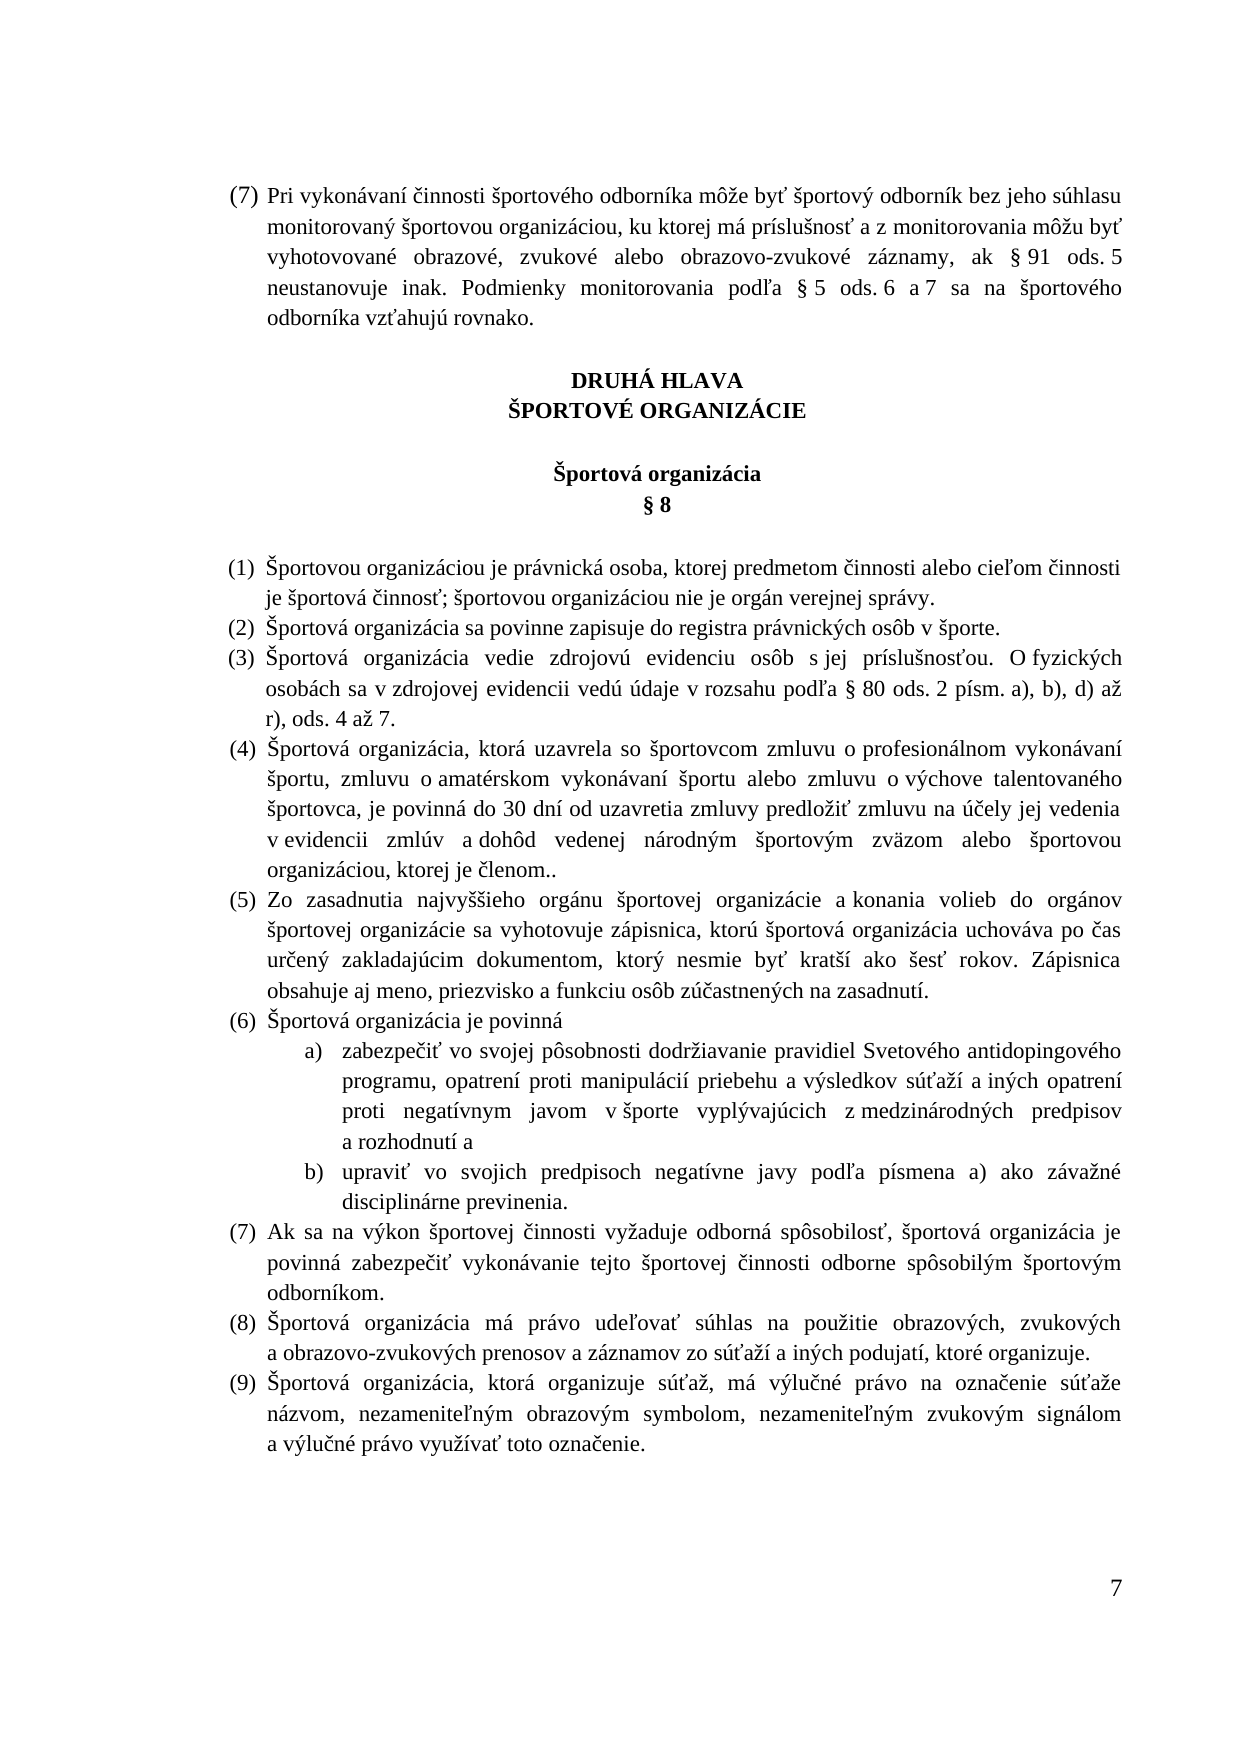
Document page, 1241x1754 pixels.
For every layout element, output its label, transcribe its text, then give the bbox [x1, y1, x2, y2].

subtitle DRUHÁ HLAVA [192, 367, 1122, 393]
list Zo zasadnutia najvyššieho orgánu športovej organizácie a konania volieb do orgánov športovej organizácie sa vyhotovuje zápisnica, ktorú športová organizácia uchováva po čas určený zakladajúcim dokumentom, ktorý nesmie byť kratší ako šesť rokov. Zápisnica obsahuje aj meno, priezvisko a funkciu osôb zúčastnených na zasadnutí. [229, 886, 1122, 1003]
list upraviť vo svojich predpisoch negatívne javy podľa písmena a) ako závažné disciplinárne previnenia. [304, 1158, 1122, 1214]
list Športová organizácia, ktorá organizuje súťaž, má výlučné právo na označenie súťaže názvom, nezameniteľným obrazovým symbolom, nezameniteľným zvukovým signálom a výlučné právo využívať toto označenie. [229, 1369, 1122, 1456]
list Športová organizácia sa povinne zapisuje do registra právnických osôb v športe. [228, 614, 1122, 641]
list Športová organizácia, ktorá uzavrela so športovcom zmluvu o profesionálnom vykonávaní športu, zmluvu o amatérskom vykonávaní športu alebo zmluvu o výchove talentovaného športovca, je povinná do 30 dní od uzavretia zmluvy predložiť zmluvu na účely jej vedenia v evidencii zmlúv a dohôd vedenej národným športovým zväzom alebo športovou organizáciou, ktorej je členom.. [229, 735, 1122, 882]
list Športová organizácia je povinná [229, 1007, 1122, 1033]
list Športová organizácia vedie zdrojovú evidenciu osôb s jej príslušnosťou. O fyzických osobách sa v zdrojovej evidencii vedú údaje v rozsahu podľa § 80 ods. 2 písm. a), b), d) až r), ods. 4 až 7. [228, 644, 1122, 731]
list Športovou organizáciou je právnická osoba, ktorej predmetom činnosti alebo cieľom činnosti je športová činnosť; športovou organizáciou nie je orgán verejnej správy. [228, 554, 1122, 610]
subtitle ŠPORTOVÉ ORGANIZÁCIE [192, 397, 1122, 423]
subtitle § 8 [192, 491, 1122, 517]
list Športová organizácia má právo udeľovať súhlas na použitie obrazových, zvukových a obrazovo-zvukových prenosov a záznamov zo súťaží a iných podujatí, ktoré organizuje. [229, 1309, 1122, 1366]
subtitle Športová organizácia [192, 460, 1122, 487]
list Pri vykonávaní činnosti športového odborníka môže byť športový odborník bez jeho súhlasu monitorovaný športovou organizáciou, ku ktorej má príslušnosť a z monitorovania môžu byť vyhotovované obrazové, zvukové alebo obrazovo-zvukové záznamy, ak § 91 ods. 5 neustanovuje inak. Podmienky monitorovania podľa § 5 ods. 6 a 7 sa na športového odborníka vzťahujú rovnako. [229, 181, 1122, 330]
list zabezpečiť vo svojej pôsobnosti dodržiavanie pravidiel Svetového antidopingového programu, opatrení proti manipulácií priebehu a výsledkov súťaží a iných opatrení proti negatívnym javom v športe vyplývajúcich z medzinárodných predpisov a rozhodnutí a [304, 1037, 1122, 1154]
list Ak sa na výkon športovej činnosti vyžaduje odborná spôsobilosť, športová organizácia je povinná zabezpečiť vykonávanie tejto športovej činnosti odborne spôsobilým športovým odborníkom. [229, 1218, 1122, 1305]
